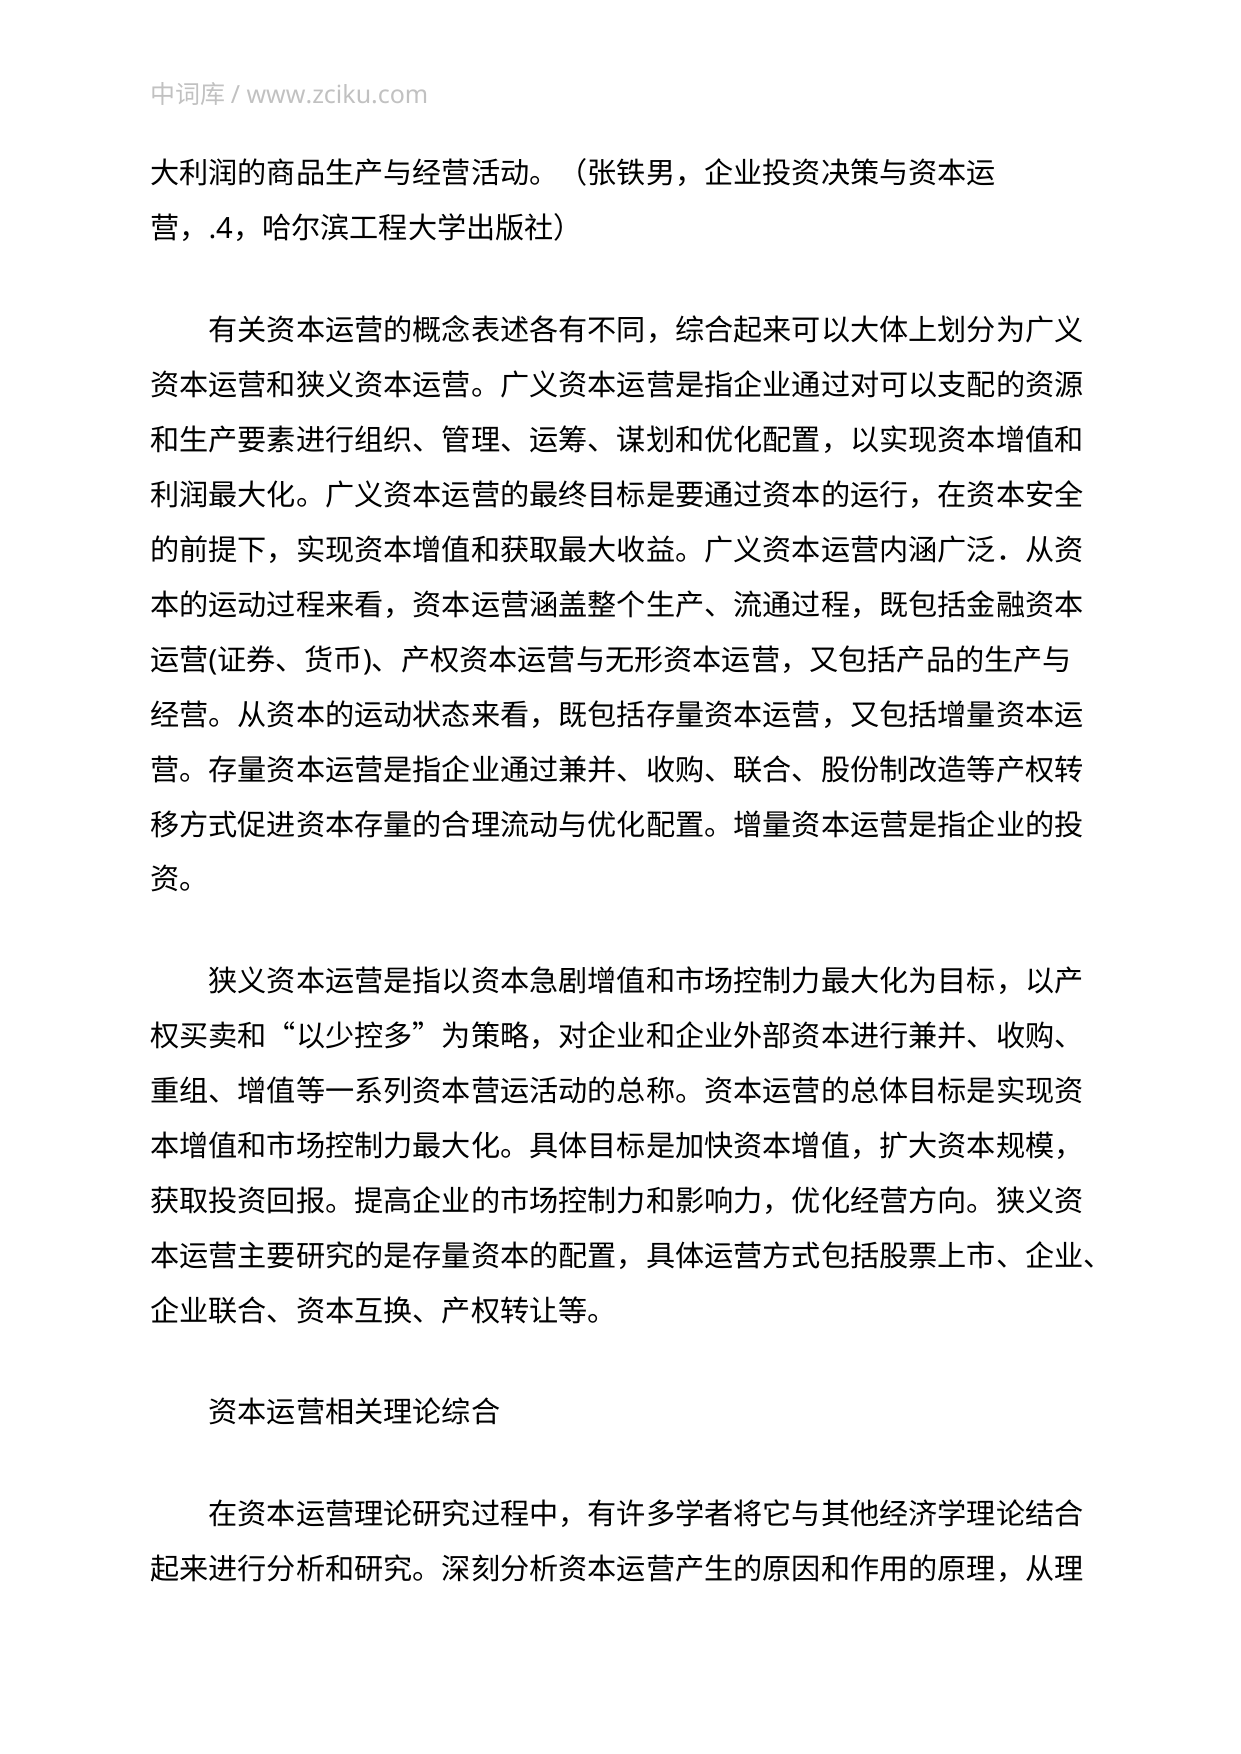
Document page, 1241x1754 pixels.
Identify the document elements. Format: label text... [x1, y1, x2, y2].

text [150, 1491, 1090, 1588]
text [150, 150, 1090, 247]
text 资本运营相关理论综合 [150, 1389, 1090, 1431]
text 有关资本运营的概念表述各有不同，综合起来可以大体上划分为广义资本运营和狭义资本运营。广义资本运营是指企业通过对可以支配的资源和生产要素进行组织、管理、运筹、谋划和优化配置，以实现资本增值和利润最大化。广义资本运营的最终目标是要通过资本的运行，在资本安全的前提下，实现资本增值和获取最大收益。广义资本运营内涵广泛．从资本的运动过程来看，资本运营涵盖整个生产、流通过程，既包括金融资本运营(证券、货币)、产权资本运营与无形资本运营，又包括产品的生产与经营。从资本的运动状态来看，既包括存量资本运营，又包括增量资本运营。存量资本运营是指企业通过兼并、收购、联合、股份制改造等产权转移方式促进资本存量的合理流动与优化配置。增量资本运营是指企业的投资。 [150, 307, 1090, 898]
text 狭义资本运营是指以资本急剧增值和市场控制力最大化为目标，以产权买卖和“以少控多”为策略，对企业和企业外部资本进行兼并、收购、重组、增值等一系列资本营运活动的总称。资本运营的总体目标是实现资本增值和市场控制力最大化。具体目标是加快资本增值，扩大资本规模，获取投资回报。提高企业的市场控制力和影响力，优化经营方向。狭义资本运营主要研究的是存量资本的配置，具体运营方式包括股票上市、企业、企业联合、资本互换、产权转让等。 [150, 958, 1090, 1329]
